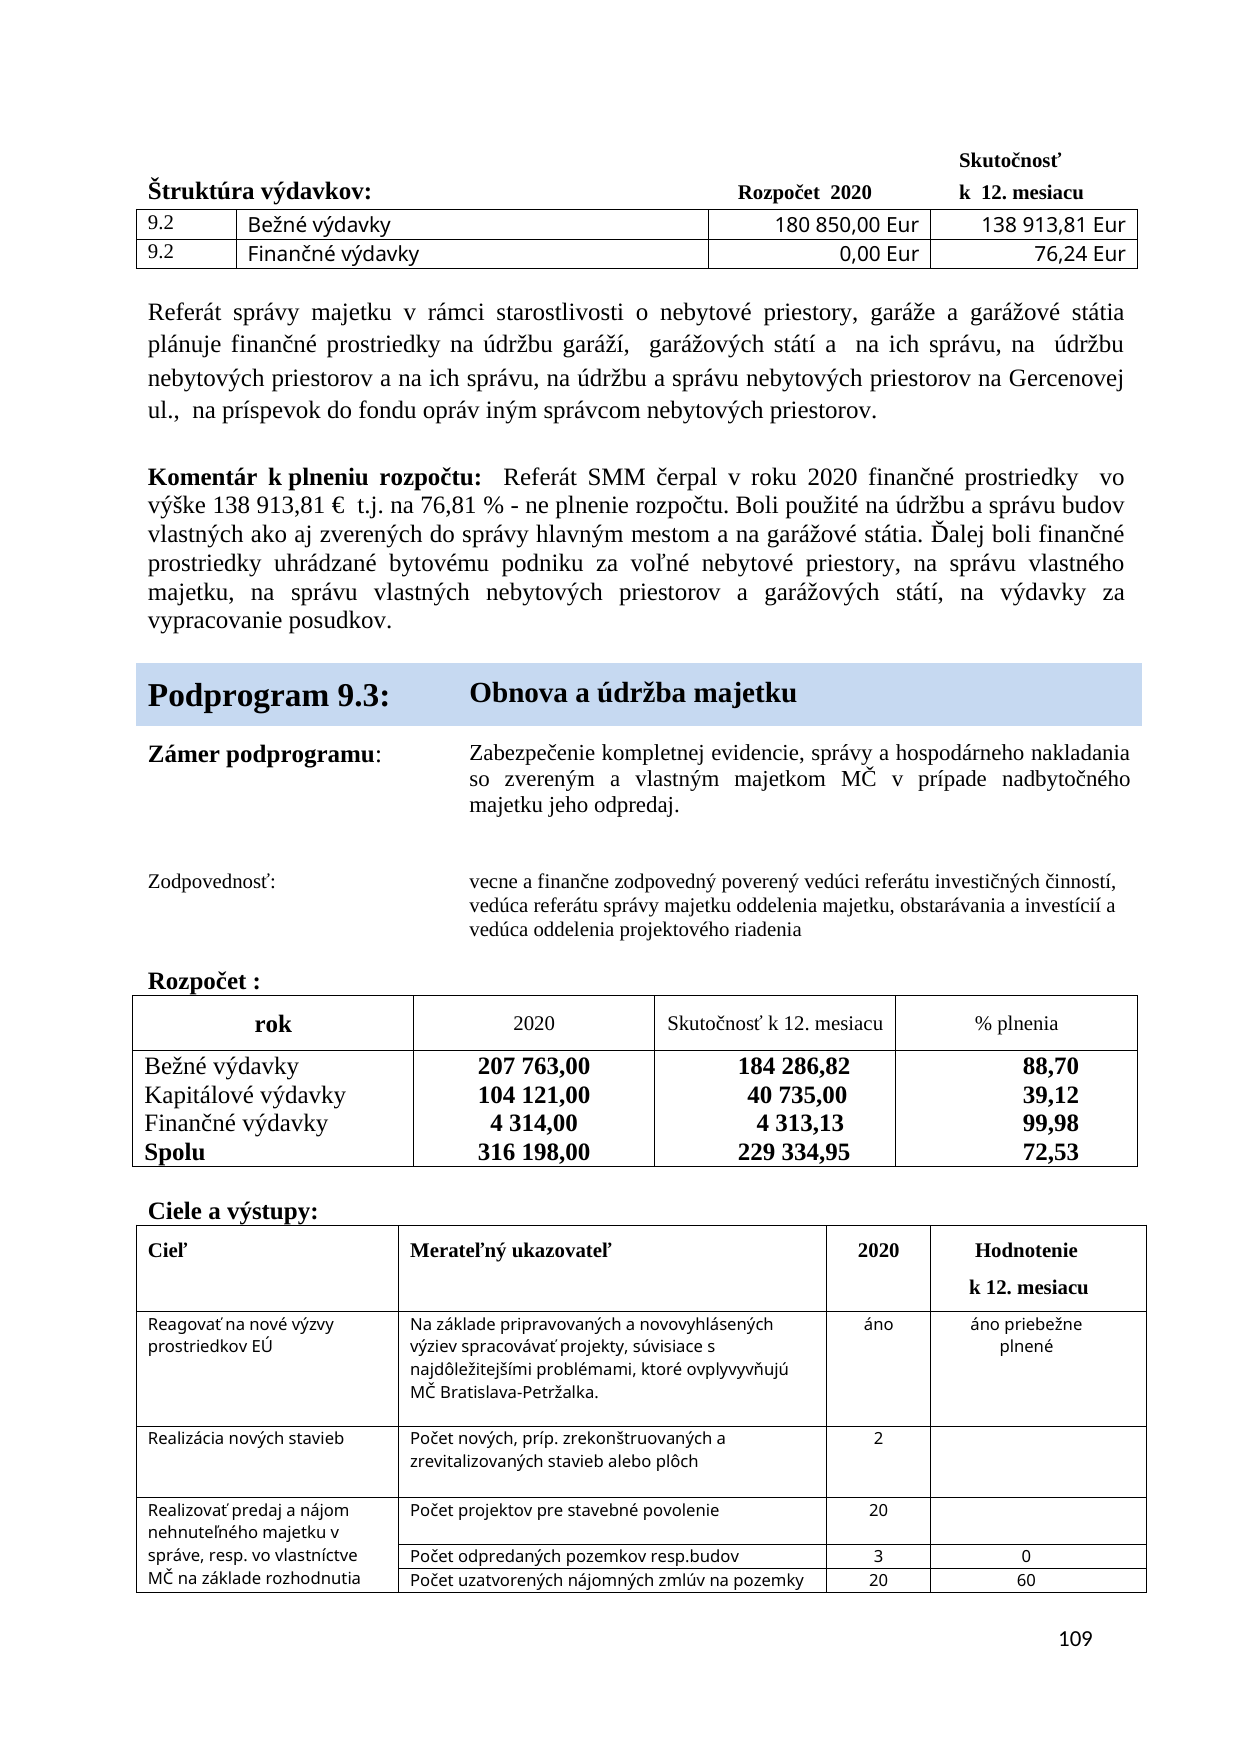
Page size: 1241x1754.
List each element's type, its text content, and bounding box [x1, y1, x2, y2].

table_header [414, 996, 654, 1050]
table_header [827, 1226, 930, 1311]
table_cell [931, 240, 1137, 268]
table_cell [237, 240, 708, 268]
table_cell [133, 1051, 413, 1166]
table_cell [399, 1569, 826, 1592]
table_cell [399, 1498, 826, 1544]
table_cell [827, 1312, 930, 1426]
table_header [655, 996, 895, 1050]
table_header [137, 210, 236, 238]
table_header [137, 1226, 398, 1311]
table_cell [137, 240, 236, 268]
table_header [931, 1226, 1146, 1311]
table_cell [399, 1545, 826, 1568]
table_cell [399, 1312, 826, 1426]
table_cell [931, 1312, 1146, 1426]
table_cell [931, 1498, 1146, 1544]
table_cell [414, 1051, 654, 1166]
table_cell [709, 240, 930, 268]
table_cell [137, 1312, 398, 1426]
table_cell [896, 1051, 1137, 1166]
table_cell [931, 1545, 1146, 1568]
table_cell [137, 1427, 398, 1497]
text Skutočnosť [148, 148, 1093, 172]
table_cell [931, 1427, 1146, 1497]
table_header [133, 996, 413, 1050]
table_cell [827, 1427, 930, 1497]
text Ciele a výstupy: [148, 1196, 1093, 1224]
text Rozpočet : [148, 966, 1093, 995]
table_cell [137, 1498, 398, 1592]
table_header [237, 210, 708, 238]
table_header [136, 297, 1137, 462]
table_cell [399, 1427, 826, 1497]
text Štruktúra výdavkov: Rozpočet 2020 k 12. mesiacu [148, 176, 1093, 205]
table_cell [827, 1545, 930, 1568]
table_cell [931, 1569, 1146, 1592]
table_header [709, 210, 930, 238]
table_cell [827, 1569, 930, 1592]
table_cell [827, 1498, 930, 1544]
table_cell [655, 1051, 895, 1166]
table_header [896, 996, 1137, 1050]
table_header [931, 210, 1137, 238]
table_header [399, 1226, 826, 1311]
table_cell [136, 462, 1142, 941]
